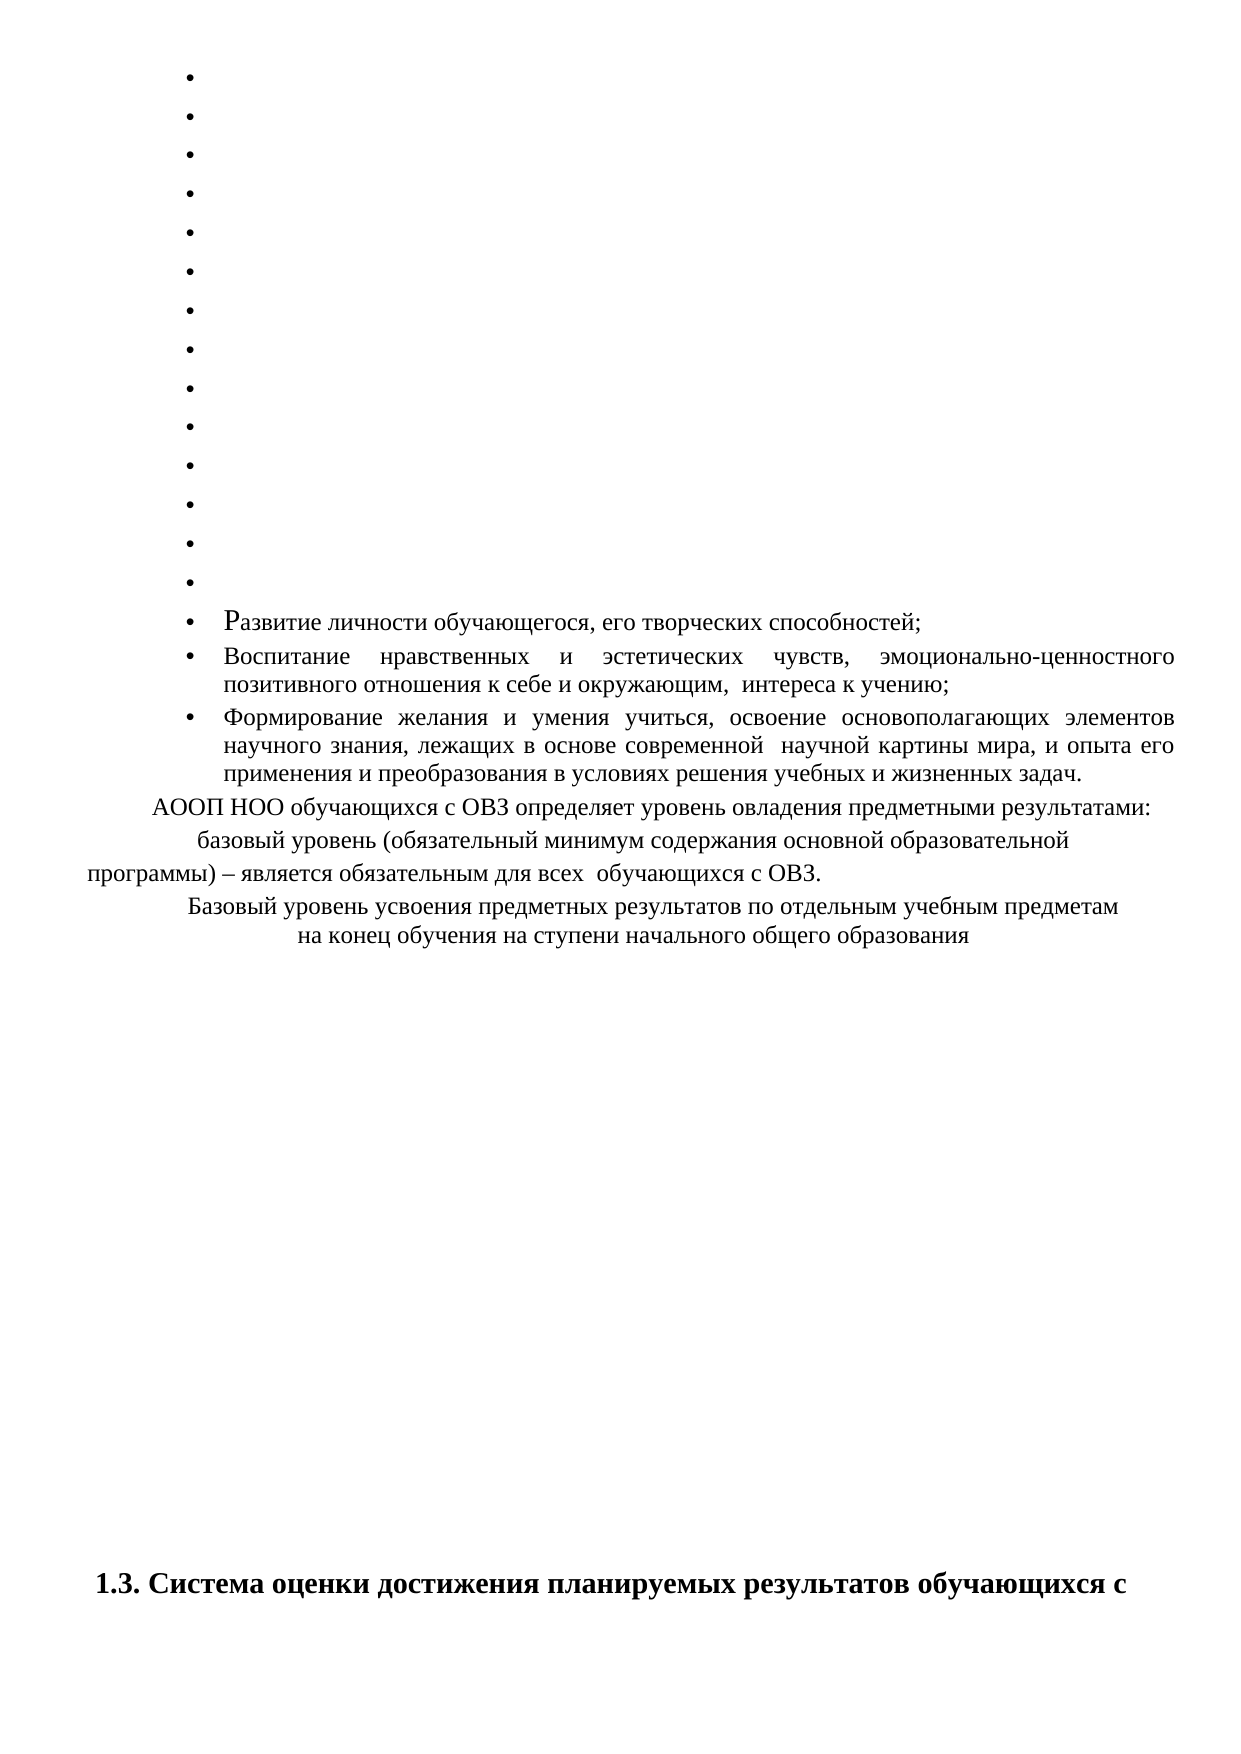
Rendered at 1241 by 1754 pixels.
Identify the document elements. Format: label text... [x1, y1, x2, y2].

list Формирование желания и умения учиться, освоение основополагающих элементов научного знания, лежащих в основе современной научной картины мира, и опыта его применения и преобразования в условиях решения учебных и жизненных задач. [186, 703, 1175, 787]
text Базовый уровень усвоения предметных результатов по отдельным учебным предметам [89, 891, 1119, 920]
text на конец обучения на ступени начального общего образования [89, 921, 1178, 949]
list Воспитание нравственных и эстетических чувств, эмоционально-ценностного позитивного отношения к себе и окружающим, интереса к учению; [186, 642, 1175, 698]
text АООП НОО обучающихся с ОВЗ определяет уровень овладения предметными результатами: [87, 793, 1175, 821]
text базовый уровень (обязательный минимум содержания основной образовательной [89, 826, 1178, 854]
text 1.3. Система оценки достижения планируемых результатов обучающихся с [95, 1566, 1178, 1600]
list Развитие личности обучающегося, его творческих способностей; [186, 603, 1175, 637]
text программы) – является обязательным для всех обучающихся с ОВЗ. [87, 858, 1175, 887]
